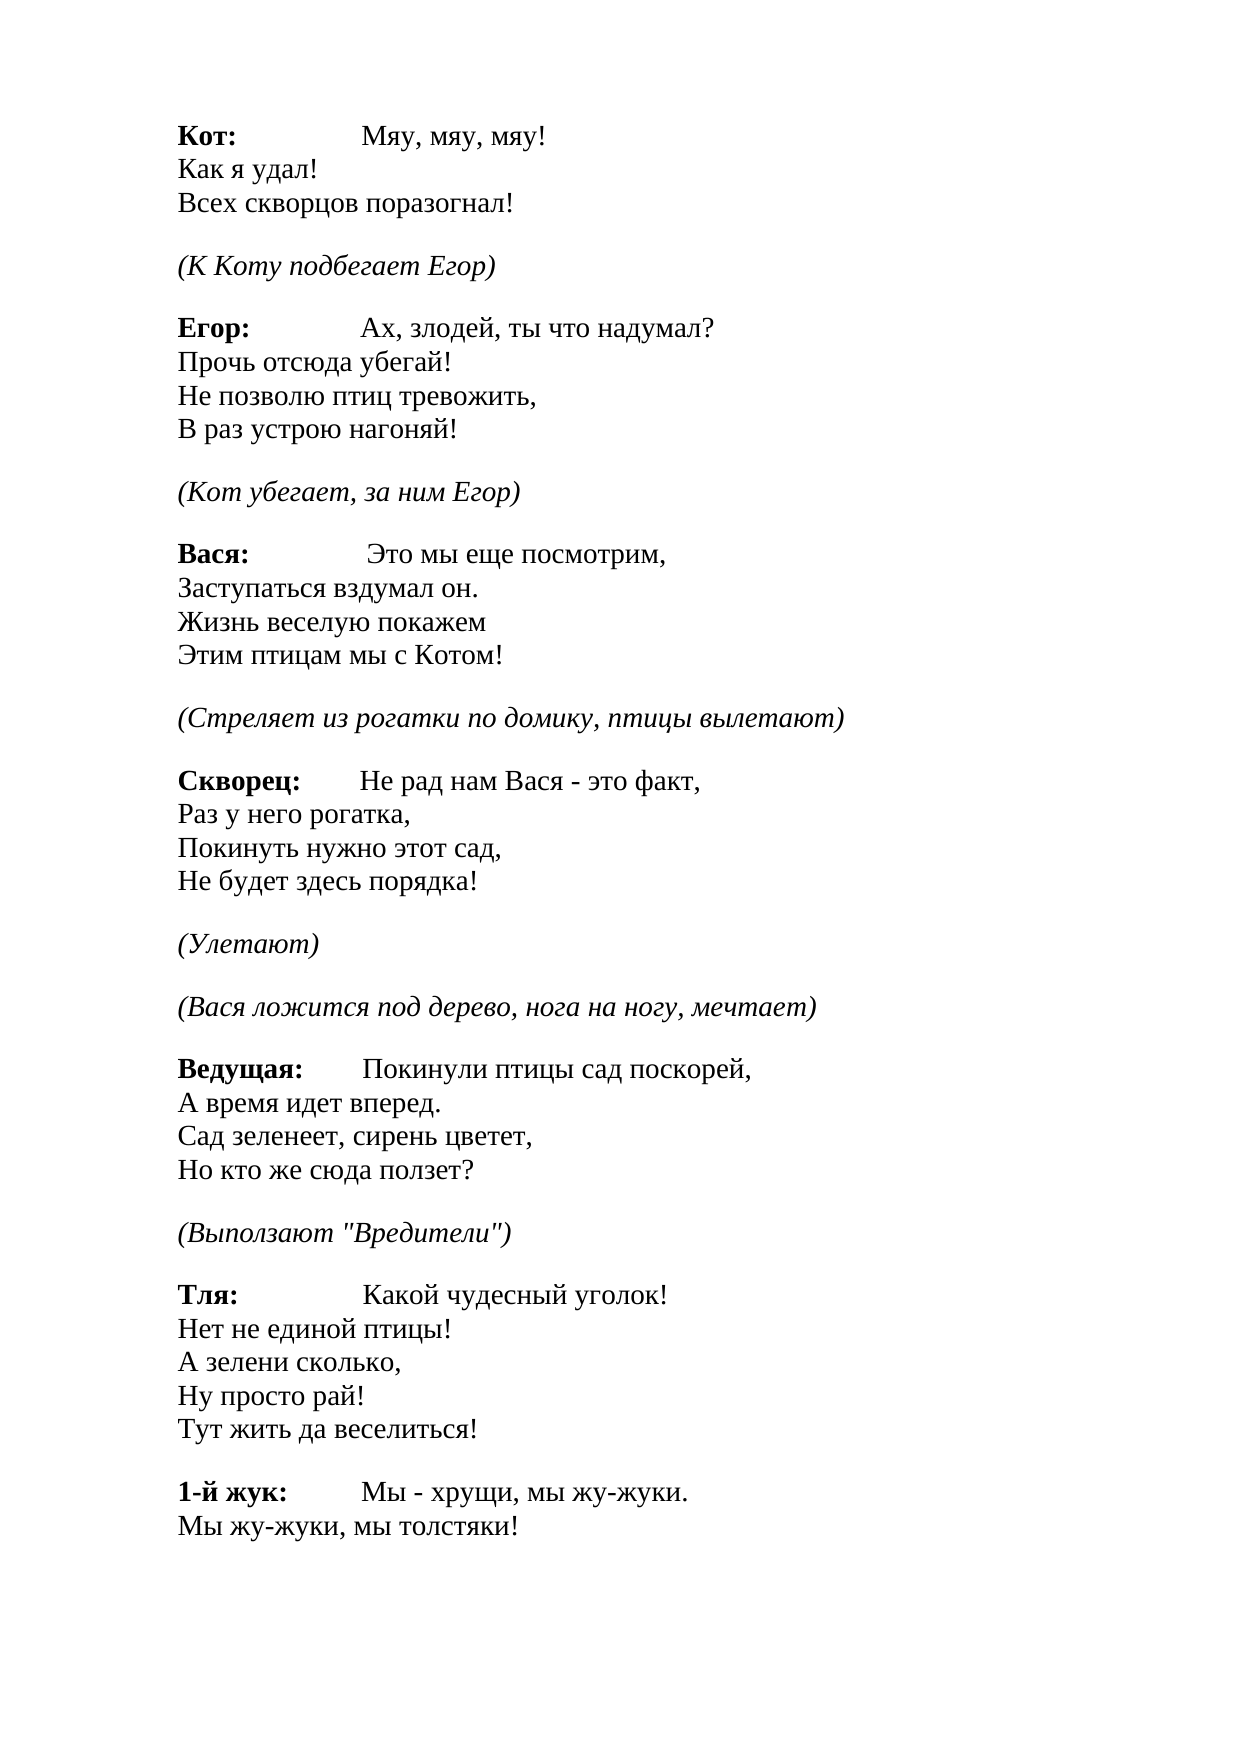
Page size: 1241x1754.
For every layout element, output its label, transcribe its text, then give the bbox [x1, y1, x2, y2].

text Кот: Мяу, мяу, мяу! Как я удал! Всех скворцов поразогнал! [177, 118, 1152, 219]
text (К Коту подбегает Егор) [177, 248, 1152, 281]
text (Выползают "Вредители") [177, 1215, 1152, 1248]
text (Кот убегает, за ним Егор) [177, 474, 1152, 507]
text (Улетают) [177, 926, 1152, 959]
text (Вася ложится под дерево, нога на ногу, мечтает) [177, 989, 1152, 1022]
text Ведущая: Покинули птицы сад поскорей, А время идет вперед. Сад зеленеет, сирень цветет, Но кто же сюда ползет? [177, 1051, 1152, 1186]
text Тля: Какой чудесный уголок! Нет не единой птицы! А зелени сколько, Ну просто рай! Тут жить да веселиться! [177, 1277, 1152, 1445]
text (Стреляет из рогатки по домику, птицы вылетают) [177, 700, 1152, 733]
text Вася: Это мы еще посмотрим, Заступаться вздумал он. Жизнь веселую покажем Этим птицам мы с Котом! [177, 537, 1152, 671]
text 1-й жук: Мы - хрущи, мы жу-жуки. Мы жу-жуки, мы толстяки! [177, 1474, 1152, 1541]
text Егор: Ах, злодей, ты что надумал? Прочь отсюда убегай! Не позволю птиц тревожить, В раз устрою нагоняй! [177, 311, 1152, 445]
text Скворец: Не рад нам Вася - это факт, Раз у него рогатка, Покинуть нужно этот сад, Не будет здесь порядка! [177, 763, 1152, 897]
